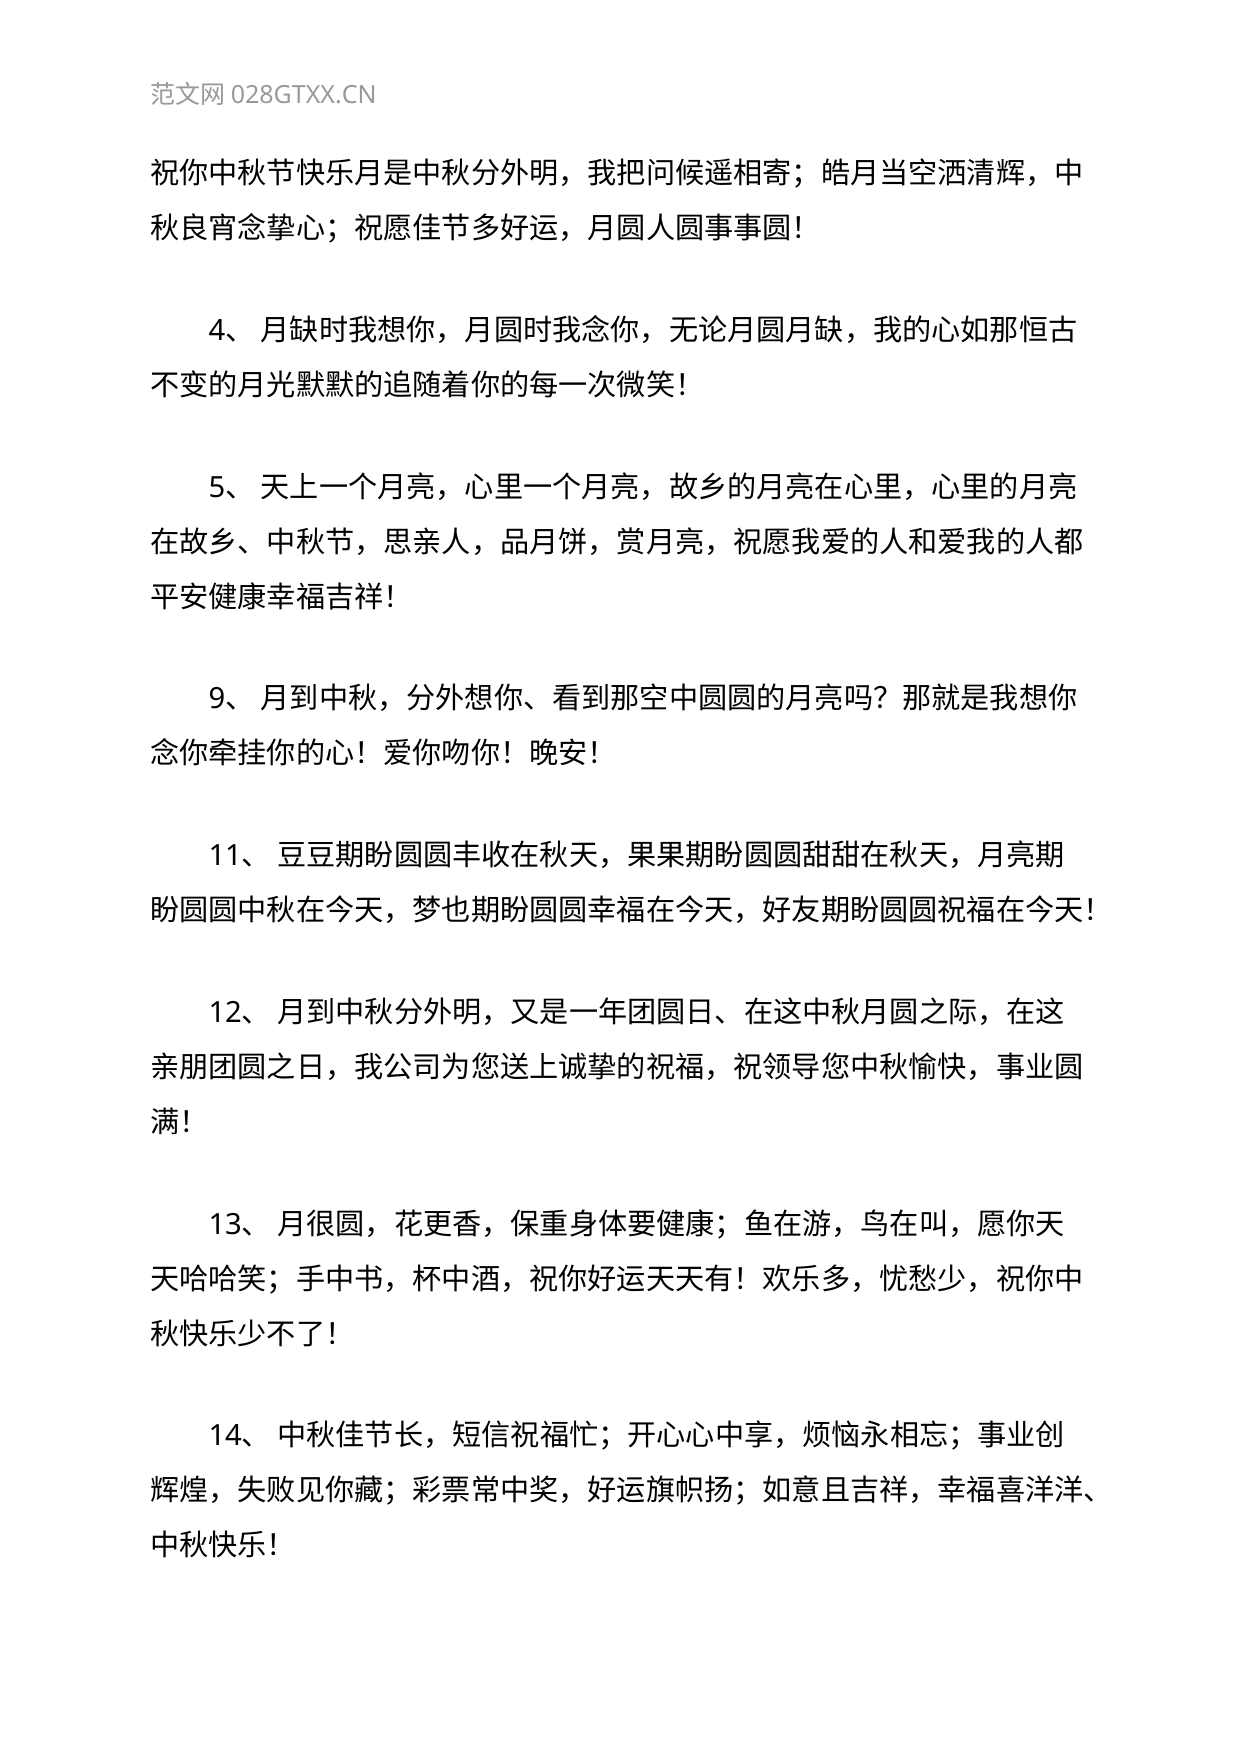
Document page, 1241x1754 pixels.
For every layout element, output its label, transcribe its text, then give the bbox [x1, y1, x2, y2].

text 14、 中秋佳节长，短信祝福忙；开心心中享，烦恼永相忘；事业创辉煌，失败见你藏；彩票常中奖，好运旗帜扬；如意且吉祥，幸福喜洋洋、中秋快乐！ [150, 1412, 1090, 1564]
text 4、 月缺时我想你，月圆时我念你，无论月圆月缺，我的心如那恒古不变的月光默默的追随着你的每一次微笑！ [150, 307, 1090, 404]
text 12、 月到中秋分外明，又是一年团圆日、在这中秋月圆之际，在这亲朋团圆之日，我公司为您送上诚挚的祝福，祝领导您中秋愉快，事业圆满！ [150, 989, 1090, 1141]
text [150, 150, 1090, 247]
text 5、 天上一个月亮，心里一个月亮，故乡的月亮在心里，心里的月亮在故乡、中秋节，思亲人，品月饼，赏月亮，祝愿我爱的人和爱我的人都平安健康幸福吉祥！ [150, 463, 1090, 616]
text 9、 月到中秋，分外想你、看到那空中圆圆的月亮吗？那就是我想你念你牵挂你的心！爱你吻你！晚安！ [150, 675, 1090, 772]
text 11、 豆豆期盼圆圆丰收在秋天，果果期盼圆圆甜甜在秋天，月亮期盼圆圆中秋在今天，梦也期盼圆圆幸福在今天，好友期盼圆圆祝福在今天！ [150, 832, 1090, 929]
text 13、 月很圆，花更香，保重身体要健康；鱼在游，鸟在叫，愿你天天哈哈笑；手中书，杯中酒，祝你好运天天有！欢乐多，忧愁少，祝你中秋快乐少不了！ [150, 1200, 1090, 1352]
